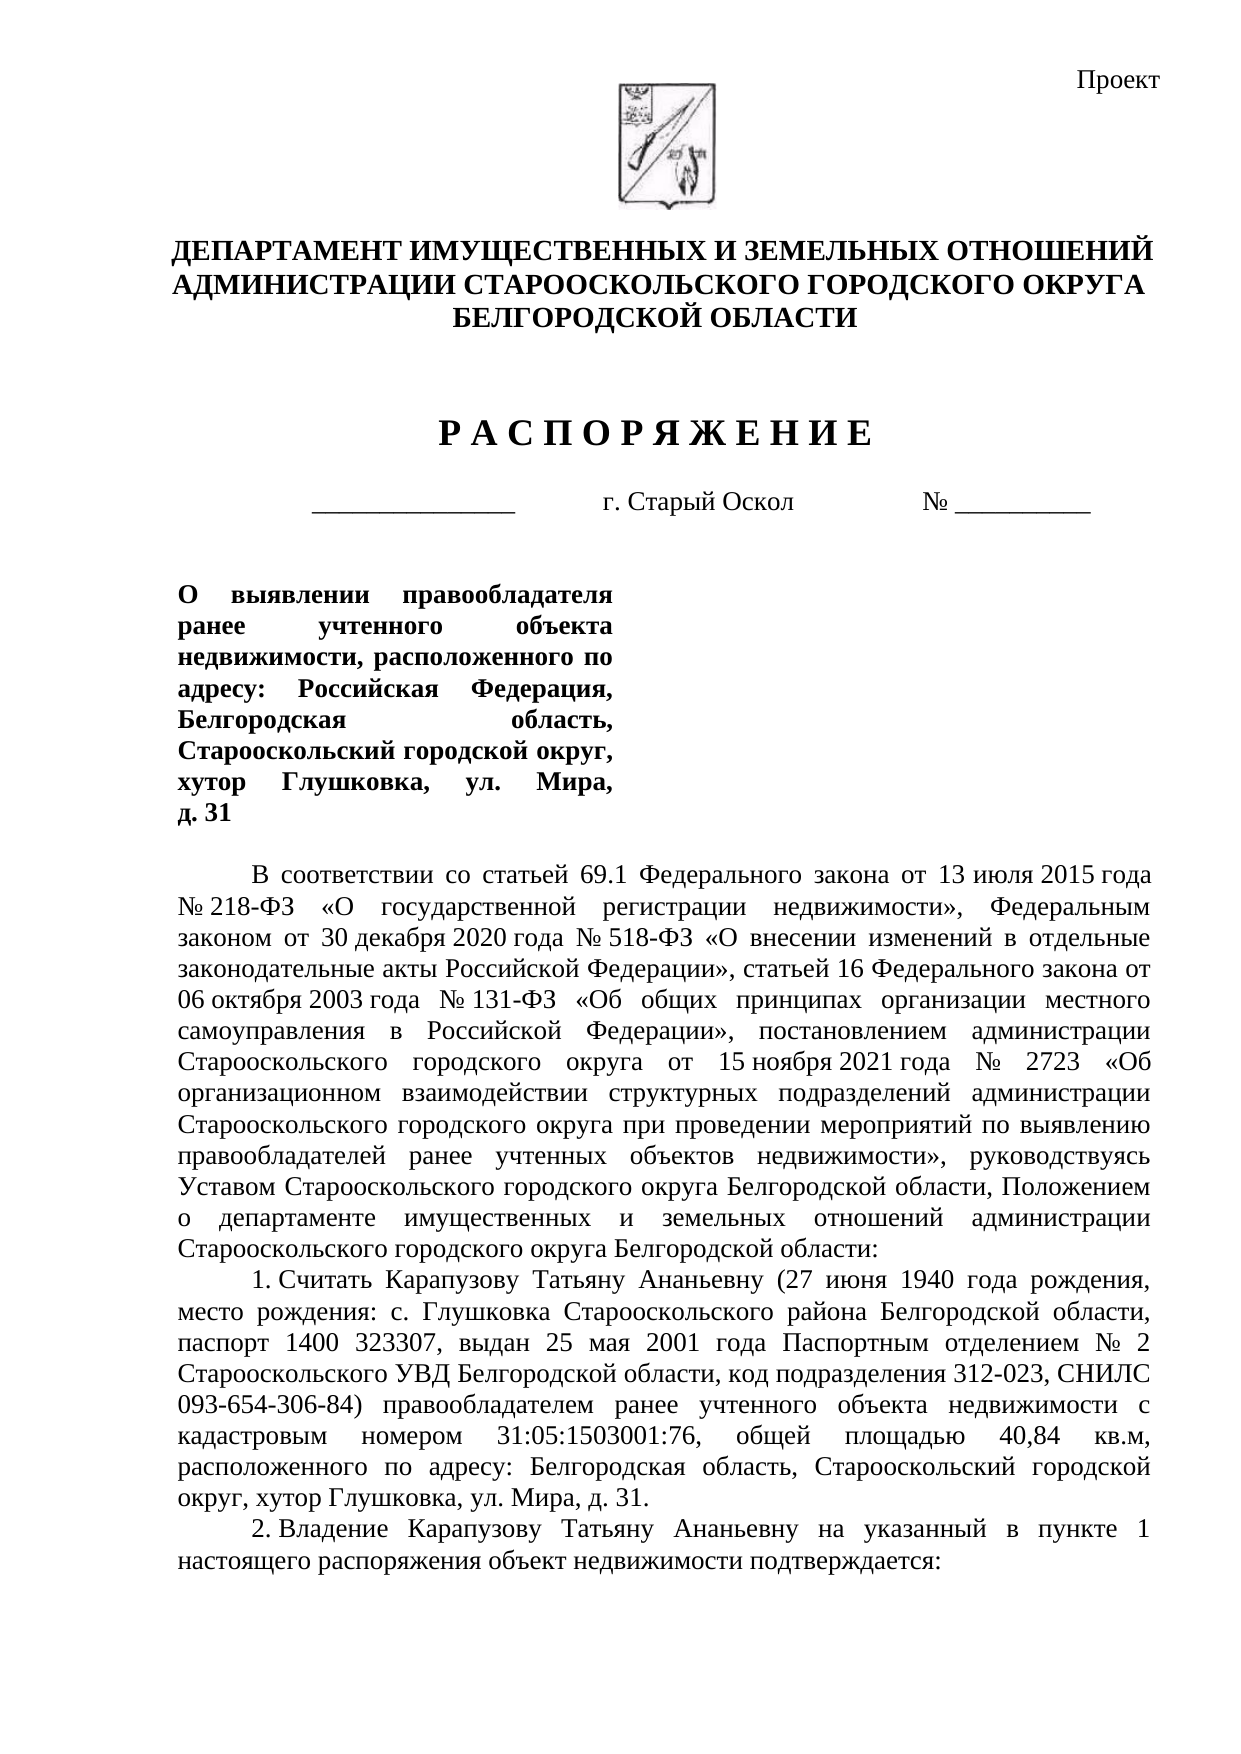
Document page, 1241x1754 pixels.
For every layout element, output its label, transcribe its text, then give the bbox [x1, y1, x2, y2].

picture [618, 83, 717, 210]
text 2. Владение Карапузову Татьяну Ананьевну на указанный в пункте 1 настоящего распоряжения объект недвижимости подтверждается: [177, 1513, 1152, 1575]
text ДЕПАРТАМЕНТ ИМУЩЕСТВЕННЫХ И ЗЕМЕЛЬНЫХ ОТНОШЕНИЙ [158, 233, 1167, 267]
text В соответствии со статьей 69.1 Федерального закона от 13 июля 2015 года № 218-ФЗ «О государственной регистрации недвижимости», Федеральным законом от 30 декабря 2020 года № 518-ФЗ «О внесении изменений в отдельные законодательные акты Российской Федерации», статьей 16 Федерального закона от 06 октября 2003 года № 131-ФЗ «Об общих принципах организации местного самоуправления в Российской Федерации», постановлением администрации Старооскольского городского округа от 15 ноября 2021 года № 2723 «Об организационном взаимодействии структурных подразделений администрации Старооскольского городского округа при проведении мероприятий по выявлению правообладателей ранее учтенных объектов недвижимости», руководствуясь Уставом Старооскольского городского округа Белгородской области, Положением о департаменте имущественных и земельных отношений администрации Старооскольского городского округа Белгородской области: [177, 858, 1152, 1263]
table_header О выявлении правообладателя ранее учтенного объекта недвижимости, расположенного по адресу: Российская Федерация, Белгородская область, Старооскольский городской округ, хутор Глушковка, ул. Мира, д. 31 [166, 578, 624, 827]
text АДМИНИСТРАЦИИ СТАРООСКОЛЬСКОГО ГОРОДСКОГО ОКРУГА БЕЛГОРОДСКОЙ ОБЛАСТИ [158, 267, 1152, 334]
text Р А С П О Р Я Ж Е Н И Е [158, 411, 1152, 454]
text 1. Считать Карапузову Татьяну Ананьевну (27 июня 1940 года рождения, место рождения: с. Глушковка Старооскольского района Белгородской области, паспорт 1400 323307, выдан 25 мая 2001 года Паспортным отделением № 2 Старооскольского УВД Белгородской области, код подразделения 312-023, СНИЛС 093-654-306-84) правообладателем ранее учтенного объекта недвижимости с кадастровым номером 31:05:1503001:76, общей площадью 40,84 кв.м, расположенного по адресу: Белгородская область, Старооскольский городской округ, хутор Глушковка, ул. Мира, д. 31. [177, 1263, 1152, 1513]
text _______________ г. Старый Оскол № __________ [177, 485, 1152, 516]
